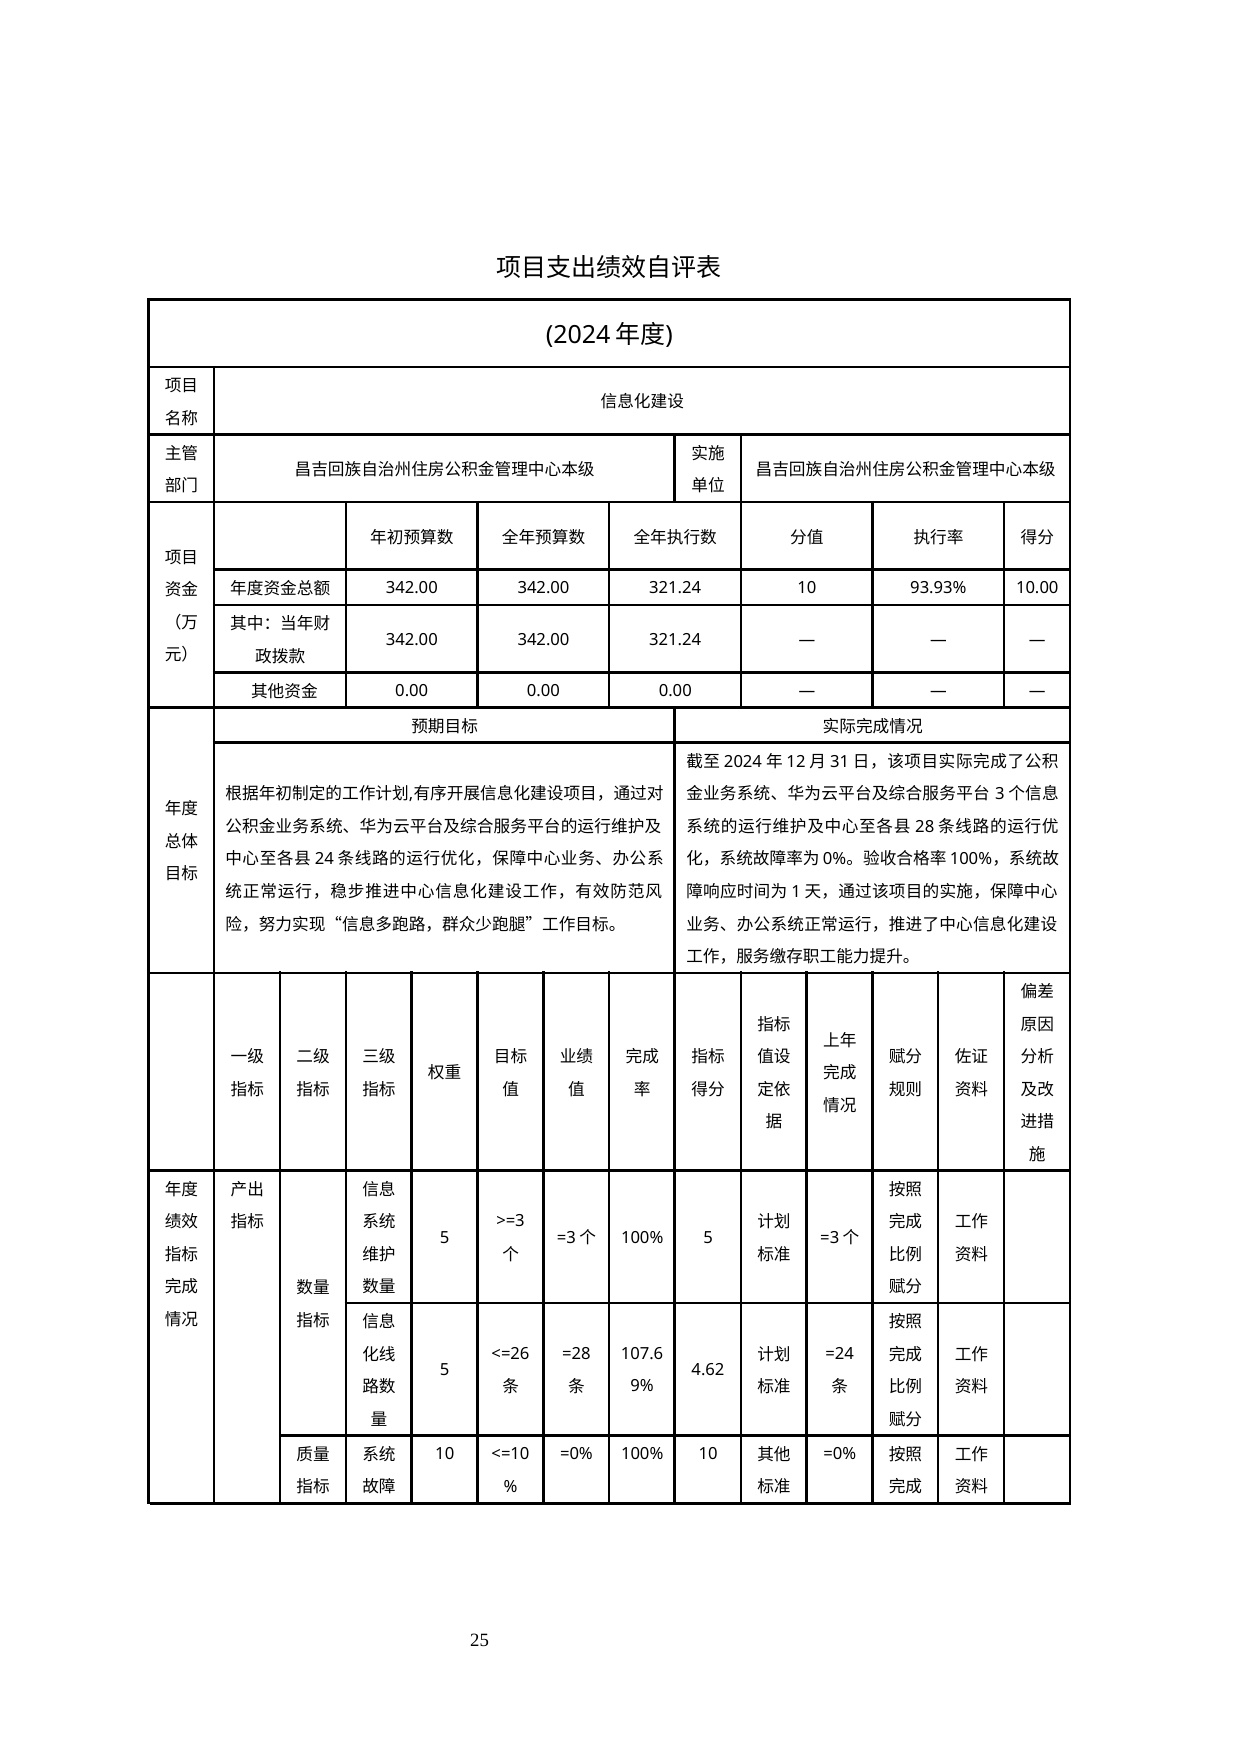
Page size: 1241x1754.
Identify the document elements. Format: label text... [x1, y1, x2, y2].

table_header 项目支出绩效自评表 [148, 233, 1070, 298]
table_cell 系统故障率 [347, 1437, 410, 1502]
table_cell 0.00 [610, 674, 740, 706]
table_cell [1005, 1437, 1069, 1502]
table_cell 全年执行数 [610, 503, 740, 568]
table_cell 信息化线路数量 [347, 1304, 410, 1434]
table_cell 全年预算数 [479, 503, 608, 568]
table_cell 分值 [742, 503, 871, 568]
table_cell 截至2024年12月31日，该项目实际完成了公积金业务系统、华为云平台及综合服务平台3个信息系统的运行维护及中心至各县28条线路的运行优化，系统故障率为0%。验收合格率100%，系统故障响应时间为1天，通过该项目的实施，保障中心业务、办公系统正常运行，推进了中心信息化建设工作，服务缴存职工能力提升。 [676, 744, 1069, 971]
table_cell 0.00 [347, 674, 476, 706]
table_cell 预期目标 [215, 709, 673, 741]
table_cell 93.93% [874, 571, 1003, 603]
table_cell 偏差原因分析及改进措施 [1005, 974, 1069, 1169]
table_cell 昌吉回族自治州住房公积金管理中心本级 [742, 436, 1069, 501]
table_cell — [1005, 674, 1069, 706]
table_cell 工作资料 [939, 1304, 1003, 1434]
table_cell (2024年度) [150, 301, 1069, 366]
table_cell 年度绩效指标完成情况 [150, 1172, 213, 1502]
table_cell 佐证资料 [939, 974, 1003, 1169]
table_cell 5 [676, 1172, 740, 1302]
table_cell 数量指标 [281, 1172, 345, 1434]
table_cell 321.24 [610, 606, 740, 671]
table_cell 执行率 [874, 503, 1003, 568]
table_cell 10.00 [1005, 571, 1069, 603]
table_cell 342.00 [479, 606, 608, 671]
table_cell 上年完成情况 [808, 974, 871, 1169]
table_cell 342.00 [479, 571, 608, 603]
table_cell 5 [413, 1304, 476, 1434]
table_cell 质量指标 [281, 1437, 345, 1502]
table_cell 100% [610, 1437, 673, 1502]
table_cell [215, 503, 345, 568]
table_cell 其中：当年财政拨款 [215, 606, 345, 671]
table_cell 10 [413, 1437, 476, 1502]
table_cell 业绩值 [545, 974, 608, 1169]
table_cell =3个 [545, 1172, 608, 1302]
table_cell 工作资料 [939, 1437, 1003, 1502]
table_cell <=26条 [479, 1304, 542, 1434]
table_cell 一级指标 [215, 974, 279, 1169]
table_cell 其他资金 [215, 674, 345, 706]
table_cell — [742, 674, 871, 706]
table_cell 信息化建设 [215, 368, 1069, 433]
table_cell 计划标准 [742, 1304, 805, 1434]
table_cell 实际完成情况 [676, 709, 1069, 741]
table_cell 10 [742, 571, 871, 603]
table_cell — [874, 674, 1003, 706]
table_cell 主管部门 [150, 436, 213, 501]
table_cell 指标值设定依据 [742, 974, 805, 1169]
table_cell =28条 [545, 1304, 608, 1434]
table_cell 指标得分 [676, 974, 740, 1169]
table_cell 107.69% [610, 1304, 673, 1434]
table_cell 321.24 [610, 571, 740, 603]
table_cell 二级指标 [281, 974, 345, 1169]
table_cell =24条 [808, 1304, 871, 1434]
table_cell 完成率 [610, 974, 673, 1169]
table_cell 按照完成比例赋分 [874, 1172, 937, 1302]
table_cell =0% [545, 1437, 608, 1502]
table_cell 项目名称 [150, 368, 213, 433]
table_cell 0.00 [479, 674, 608, 706]
table_cell 按照完成比例赋分 [874, 1304, 937, 1434]
table_cell >=3个 [479, 1172, 542, 1302]
table_cell 三级指标 [347, 974, 410, 1169]
table_cell — [874, 606, 1003, 671]
table_cell 赋分规则 [874, 974, 937, 1169]
table_cell [1005, 1304, 1069, 1434]
table_cell 100% [610, 1172, 673, 1302]
table_cell 其他标准 [742, 1437, 805, 1502]
table_cell 年初预算数 [347, 503, 476, 568]
table_cell [1005, 1172, 1069, 1302]
table_cell 年度资金总额 [215, 571, 345, 603]
table_cell 昌吉回族自治州住房公积金管理中心本级 [215, 436, 673, 501]
table_cell — [1005, 606, 1069, 671]
table_cell 产出指标 [215, 1172, 279, 1502]
table_cell 年度总体目标 [150, 709, 213, 971]
table_cell 权重 [413, 974, 476, 1169]
table_cell 项目资金（万元） [150, 503, 213, 706]
table_cell <=10% [479, 1437, 542, 1502]
table_cell 根据年初制定的工作计划,有序开展信息化建设项目，通过对公积金业务系统、华为云平台及综合服务平台的运行维护及中心至各县24条线路的运行优化，保障中心业务、办公系统正常运行，稳步推进中心信息化建设工作，有效防范风险，努力实现“信息多跑路，群众少跑腿”工作目标。 [215, 744, 673, 971]
table_cell 按照完成比例赋分 [874, 1437, 937, 1502]
table_cell 342.00 [347, 571, 476, 603]
table_cell 342.00 [347, 606, 476, 671]
table_cell 目标值 [479, 974, 542, 1169]
table_cell =3个 [808, 1172, 871, 1302]
table_cell 4.62 [676, 1304, 740, 1434]
table_cell 得分 [1005, 503, 1069, 568]
table_cell 信息系统维护数量 [347, 1172, 410, 1302]
table_cell 实施单位 [676, 436, 740, 501]
table_cell — [742, 606, 871, 671]
table_cell 5 [413, 1172, 476, 1302]
table_cell =0% [808, 1437, 871, 1502]
table_cell 工作资料 [939, 1172, 1003, 1302]
table_cell [150, 974, 213, 1169]
table_cell 10 [676, 1437, 740, 1502]
table_cell 计划标准 [742, 1172, 805, 1302]
